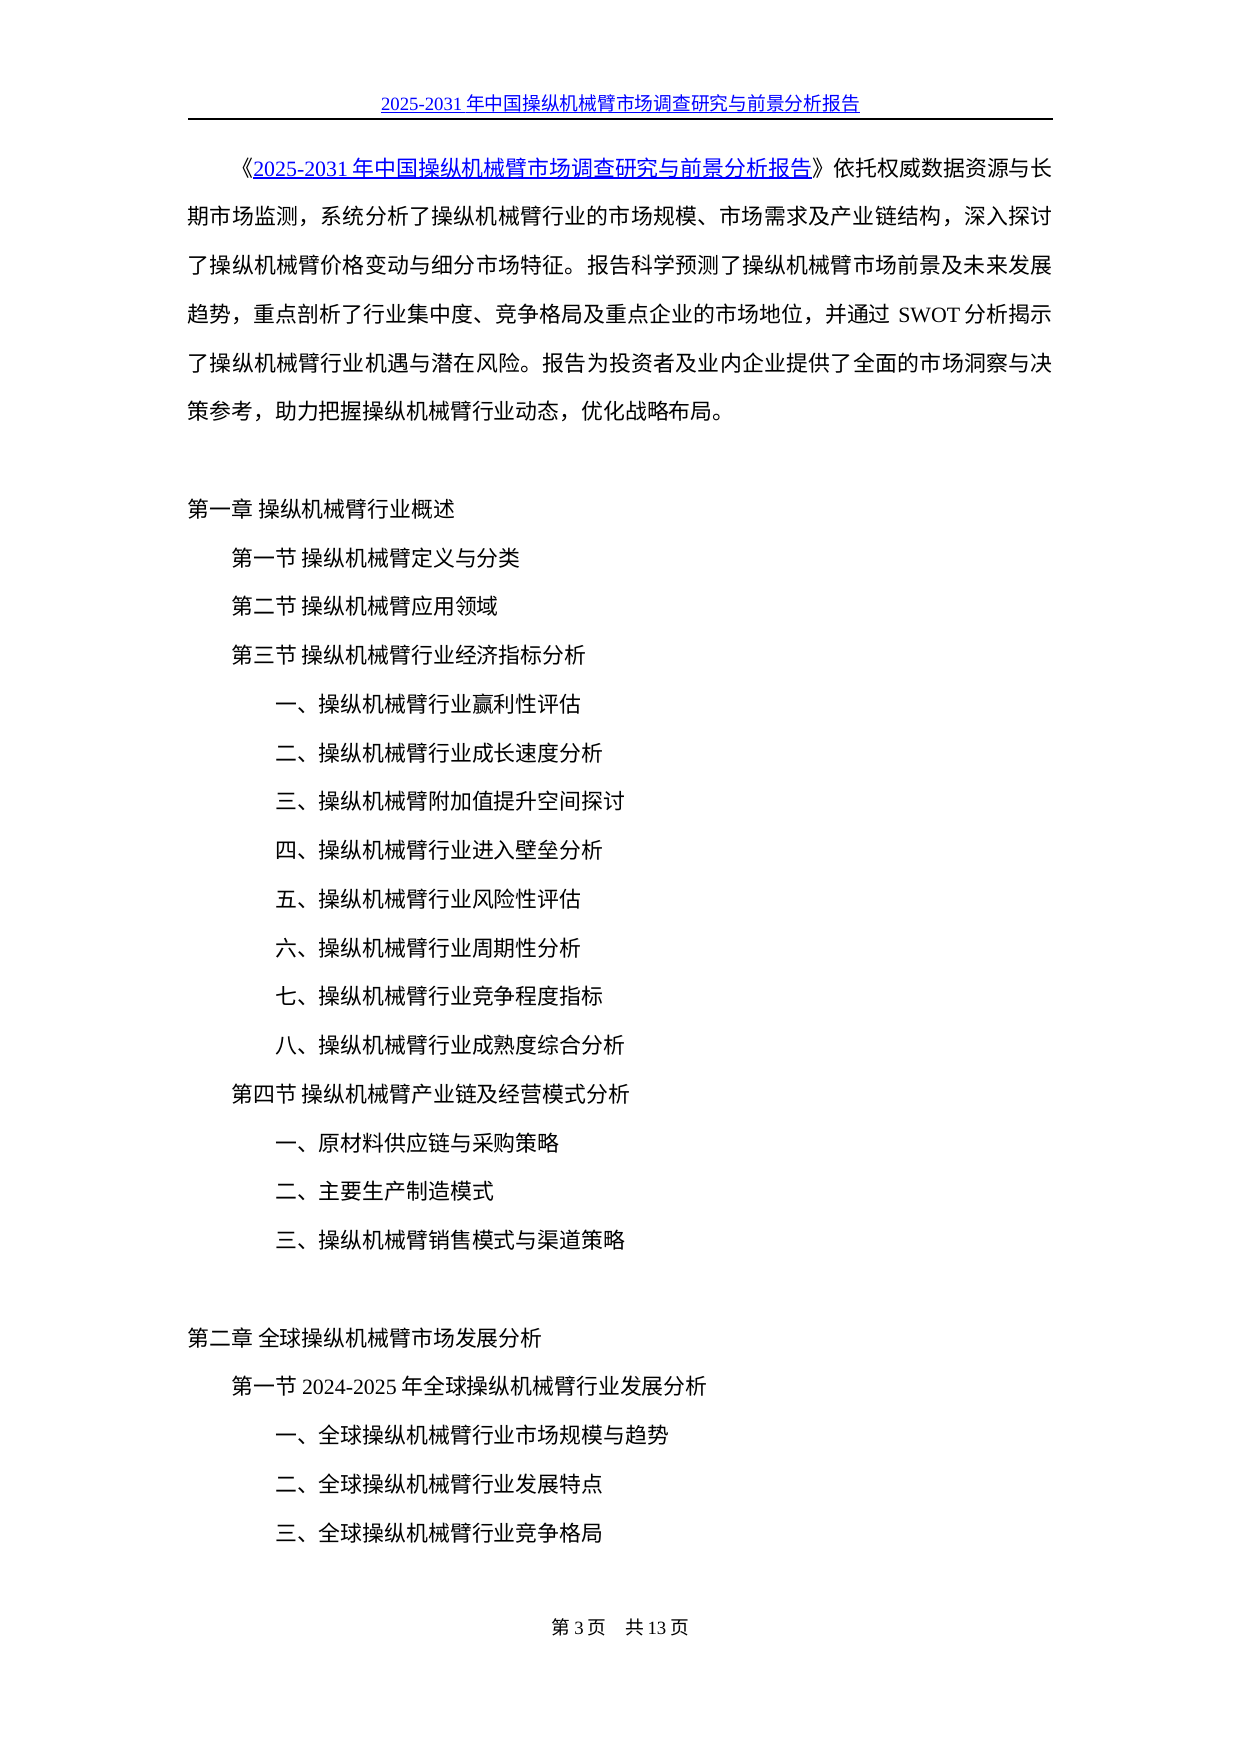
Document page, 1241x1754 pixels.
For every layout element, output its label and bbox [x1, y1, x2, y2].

text [187, 150, 1053, 1548]
